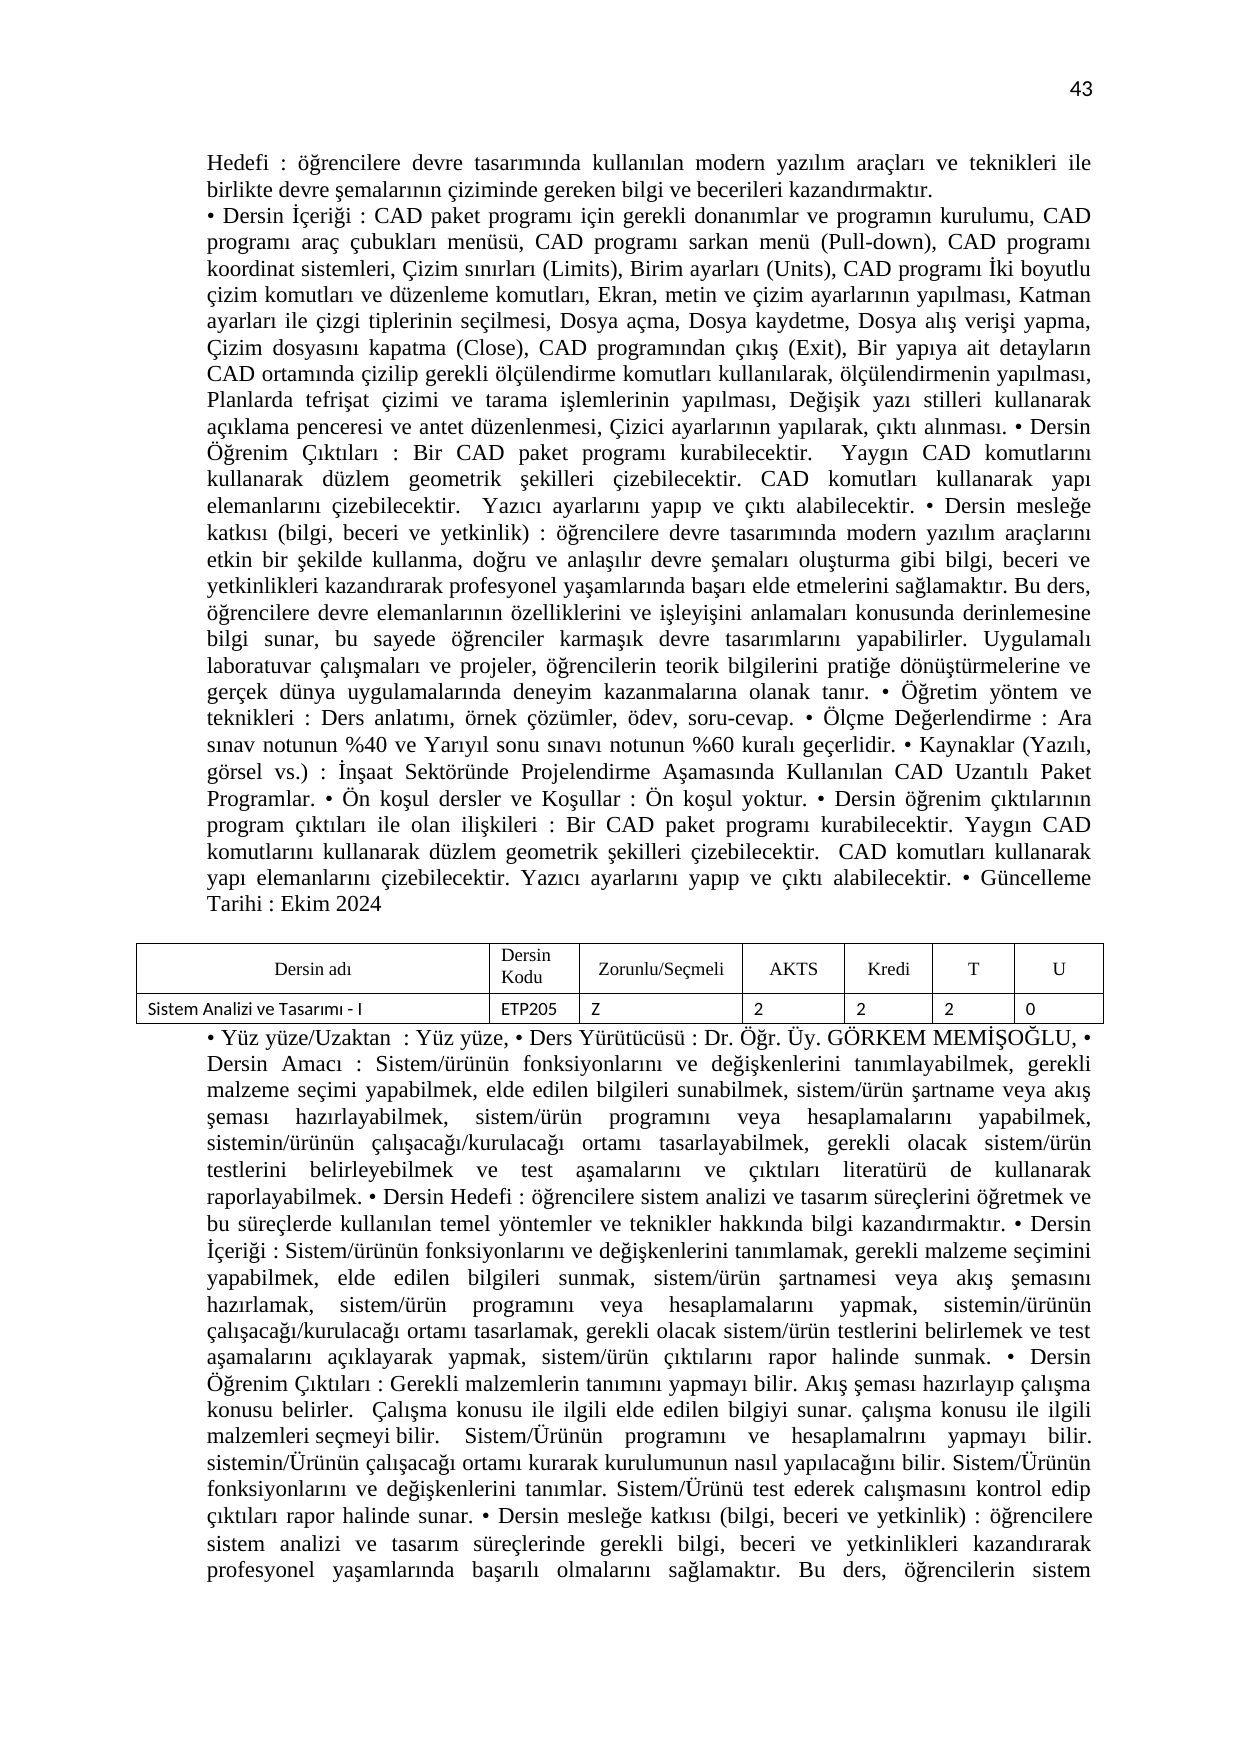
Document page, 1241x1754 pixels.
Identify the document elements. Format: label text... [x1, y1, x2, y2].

table_header Kredi [845, 944, 932, 993]
table_header Zorunlu/Seçmeli [580, 944, 742, 993]
table_cell Z [580, 994, 742, 1023]
table_header U [1015, 944, 1103, 993]
table_header AKTS [743, 944, 844, 993]
table_header T [933, 944, 1014, 993]
table_cell 2 [743, 994, 844, 1023]
table_cell 2 [845, 994, 932, 1023]
table_cell Sistem Analizi ve Tasarımı - I [137, 994, 489, 1023]
table_cell 2 [933, 994, 1014, 1023]
table_header Dersin Kodu [490, 944, 579, 993]
text • Dersin İçeriği : CAD paket programı için gerekli donanımlar ve programın kurulumu, CAD programı araç çubukları menüsü, CAD programı sarkan menü (Pull-down), CAD programı koordinat sistemleri, Çizim sınırları (Limits), Birim ayarları (Units), CAD programı İki boyutlu çizim komutları ve düzenleme komutları, Ekran, metin ve çizim ayarlarının yapılması, Katman ayarları ile çizgi tiplerinin seçilmesi, Dosya açma, Dosya kaydetme, Dosya alış verişi yapma, Çizim dosyasını kapatma (Close), CAD programından çıkış (Exit), Bir yapıya ait detayların CAD ortamında çizilip gerekli ölçülendirme komutları kullanılarak, ölçülendirmenin yapılması, Planlarda tefrişat çizimi ve tarama işlemlerinin yapılması, Değişik yazı stilleri kullanarak açıklama penceresi ve antet düzenlenmesi, Çizici ayarlarının yapılarak, çıktı alınması. • Dersin Öğrenim Çıktıları : Bir CAD paket programı kurabilecektir. Yaygın CAD komutlarını kullanarak düzlem geometrik şekilleri çizebilecektir. CAD komutları kullanarak yapı elemanlarını çizebilecektir. Yazıcı ayarlarını yapıp ve çıktı alabilecektir. • Dersin mesleğe katkısı (bilgi, beceri ve yetkinlik) : öğrencilere devre tasarımında modern yazılım araçlarını etkin bir şekilde kullanma, doğru ve anlaşılır devre şemaları oluşturma gibi bilgi, beceri ve yetkinlikleri kazandırarak profesyonel yaşamlarında başarı elde etmelerini sağlamaktır. Bu ders, öğrencilere devre elemanlarının özelliklerini ve işleyişini anlamaları konusunda derinlemesine bilgi sunar, bu sayede öğrenciler karmaşık devre tasarımlarını yapabilirler. Uygulamalı laboratuvar çalışmaları ve projeler, öğrencilerin teorik bilgilerini pratiğe dönüştürmelerine ve gerçek dünya uygulamalarında deneyim kazanmalarına olanak tanır. • Öğretim yöntem ve teknikleri : Ders anlatımı, örnek çözümler, ödev, soru-cevap. • Ölçme Değerlendirme : Ara sınav notunun %40 ve Yarıyıl sonu sınavı notunun %60 kuralı geçerlidir. • Kaynaklar (Yazılı, görsel vs.) : İnşaat Sektöründe Projelendirme Aşamasında Kullanılan CAD Uzantılı Paket Programlar. • Ön koşul dersler ve Koşullar : Ön koşul yoktur. • Dersin öğrenim çıktılarının program çıktıları ile olan ilişkileri : Bir CAD paket programı kurabilecektir. Yaygın CAD komutlarını kullanarak düzlem geometrik şekilleri çizebilecektir. CAD komutları kullanarak yapı elemanlarını çizebilecektir. Yazıcı ayarlarını yapıp ve çıktı alabilecektir. • Güncelleme Tarihi : Ekim 2024 [207, 202, 1093, 917]
table_header Dersin adı [137, 944, 489, 993]
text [207, 1024, 1093, 1582]
table_cell 0 [1015, 994, 1103, 1023]
table_cell ETP205 [490, 994, 579, 1023]
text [207, 148, 1093, 202]
